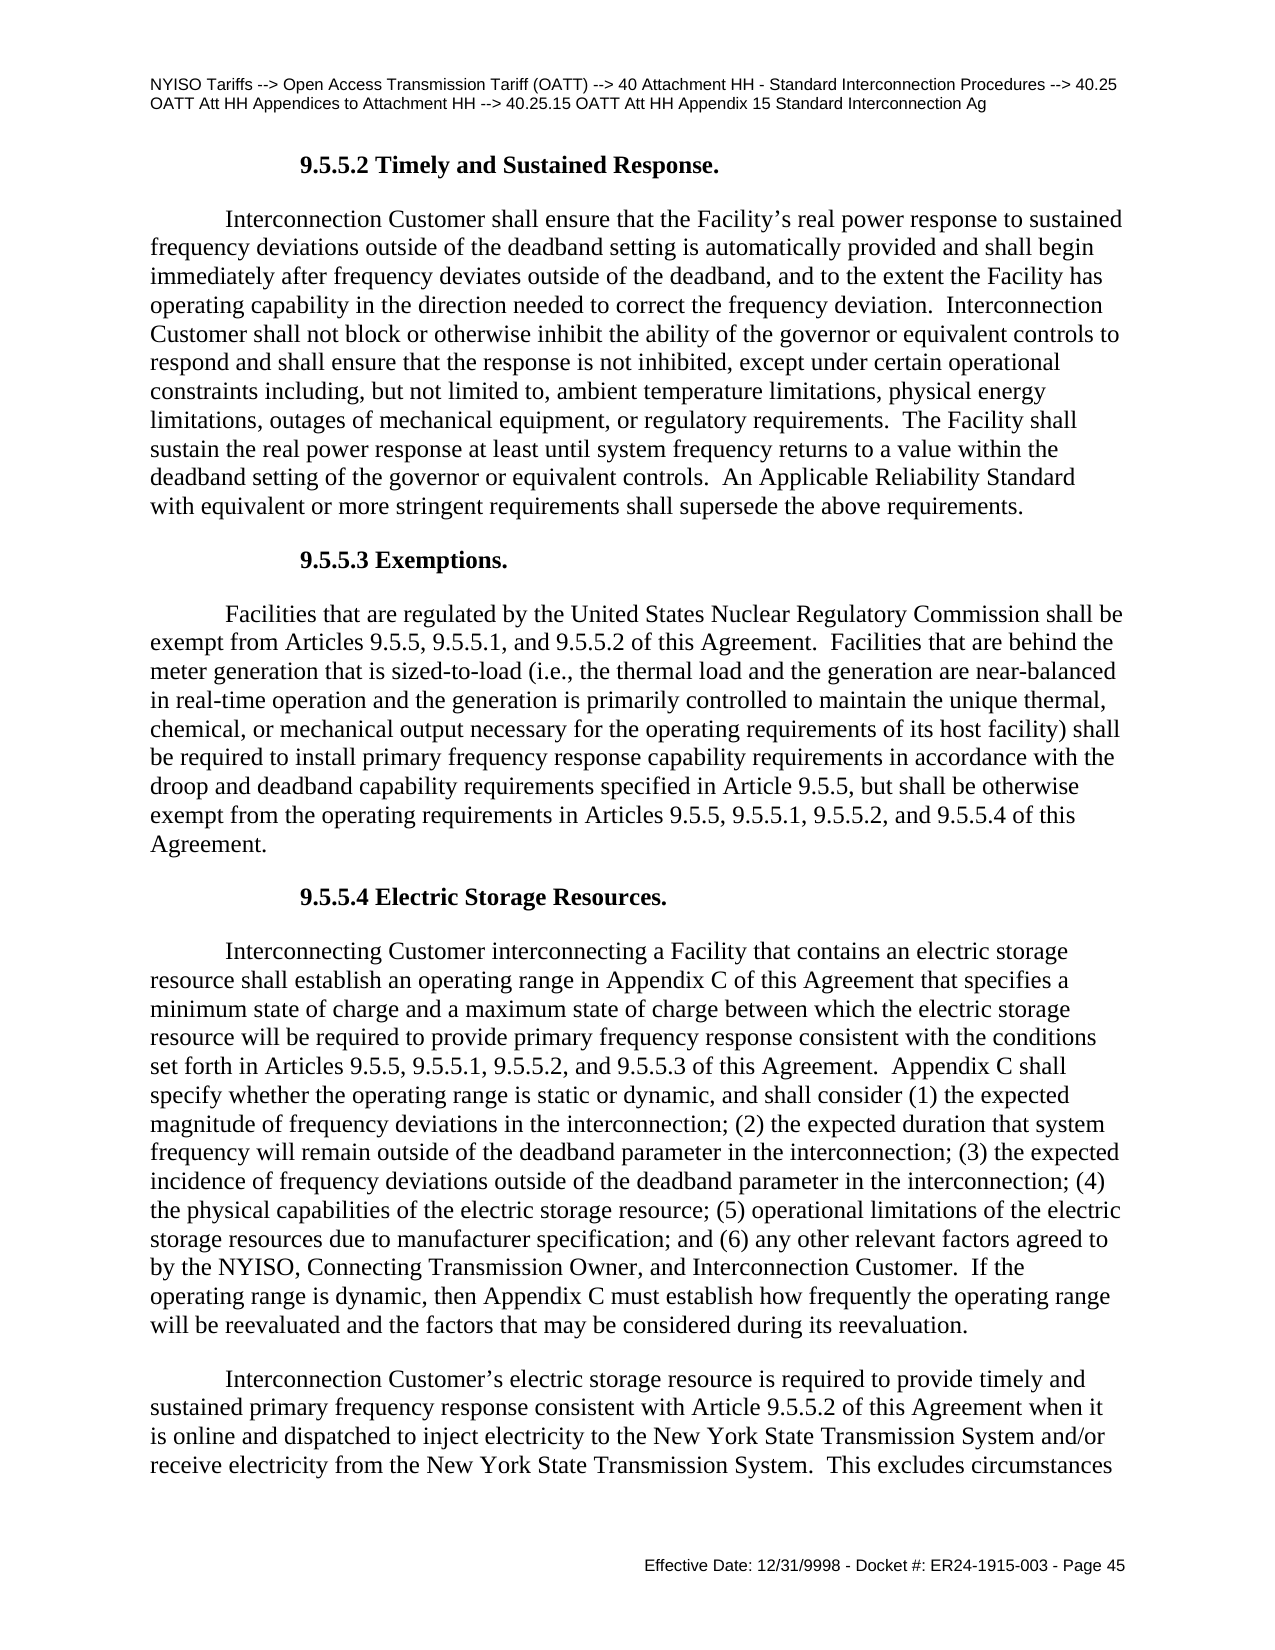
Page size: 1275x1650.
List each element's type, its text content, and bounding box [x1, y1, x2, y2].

text 9.5.5.2 Timely and Sustained Response. [150, 150, 1125, 179]
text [150, 1364, 1125, 1479]
text Interconnecting Customer interconnecting a Facility that contains an electric storage resource shall establish an operating range in Appendix C of this Agreement that specifies a minimum state of charge and a maximum state of charge between which the electric storage resource will be required to provide primary frequency response consistent with the conditions set forth in Articles 9.5.5, 9.5.5.1, 9.5.5.2, and 9.5.5.3 of this Agreement. Appendix C shall specify whether the operating range is static or dynamic, and shall consider (1) the expected magnitude of frequency deviations in the interconnection; (2) the expected duration that system frequency will remain outside of the deadband parameter in the interconnection; (3) the expected incidence of frequency deviations outside of the deadband parameter in the interconnection; (4) the physical capabilities of the electric storage resource; (5) operational limitations of the electric storage resources due to manufacturer specification; and (6) any other relevant factors agreed to by the NYISO, Connecting Transmission Owner, and Interconnection Customer. If the operating range is dynamic, then Appendix C must establish how frequently the operating range will be reevaluated and the factors that may be considered during its reevaluation. [150, 936, 1125, 1339]
text Interconnection Customer shall ensure that the Facility’s real power response to sustained frequency deviations outside of the deadband setting is automatically provided and shall begin immediately after frequency deviates outside of the deadband, and to the extent the Facility has operating capability in the direction needed to correct the frequency deviation. Interconnection Customer shall not block or otherwise inhibit the ability of the governor or equivalent controls to respond and shall ensure that the response is not inhibited, except under certain operational constraints including, but not limited to, ambient temperature limitations, physical energy limitations, outages of mechanical equipment, or regulatory requirements. The Facility shall sustain the real power response at least until system frequency returns to a value within the deadband setting of the governor or equivalent controls. An Applicable Reliability Standard with equivalent or more stringent requirements shall supersede the above requirements. [150, 204, 1125, 520]
text 9.5.5.4 Electric Storage Resources. [150, 882, 1125, 911]
text Facilities that are regulated by the United States Nuclear Regulatory Commission shall be exempt from Articles 9.5.5, 9.5.5.1, and 9.5.5.2 of this Agreement. Facilities that are behind the meter generation that is sized-to-load (i.e., the thermal load and the generation are near-balanced in real-time operation and the generation is primarily controlled to maintain the unique thermal, chemical, or mechanical output necessary for the operating requirements of its host facility) shall be required to install primary frequency response capability requirements in accordance with the droop and deadband capability requirements specified in Article 9.5.5, but shall be otherwise exempt from the operating requirements in Articles 9.5.5, 9.5.5.1, 9.5.5.2, and 9.5.5.4 of this Agreement. [150, 599, 1125, 857]
text 9.5.5.3 Exemptions. [150, 545, 1125, 574]
